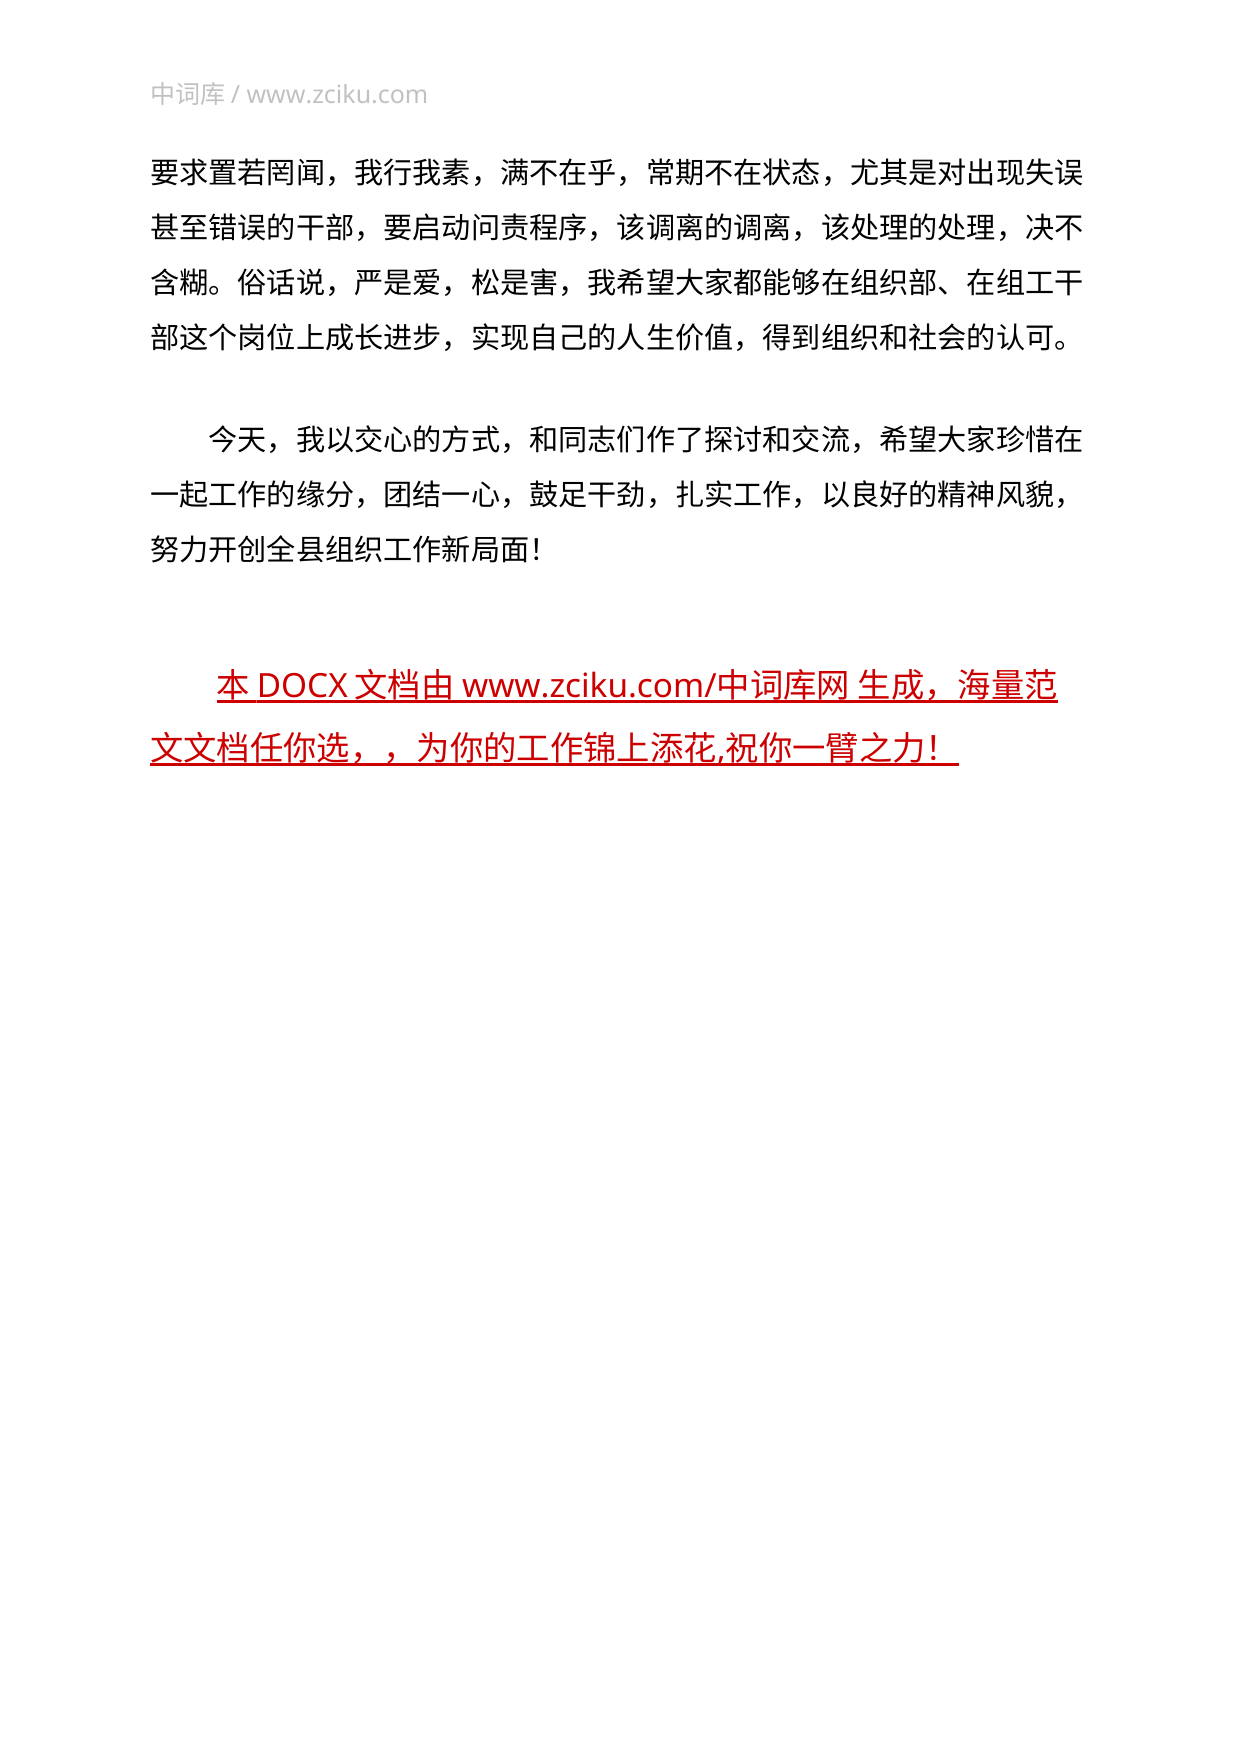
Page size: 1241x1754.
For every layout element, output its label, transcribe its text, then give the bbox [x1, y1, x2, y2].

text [150, 150, 1090, 357]
text 今天，我以交心的方式，和同志们作了探讨和交流，希望大家珍惜在一起工作的缘分，团结一心，鼓足干劲，扎实工作，以良好的精神风貌，努力开创全县组织工作新局面！ [150, 416, 1090, 568]
text 本DOCX文档由 www.zciku.com/中词库网 生成，海量范文文档任你选，，为你的工作锦上添花,祝你一臂之力！ [150, 659, 1090, 771]
